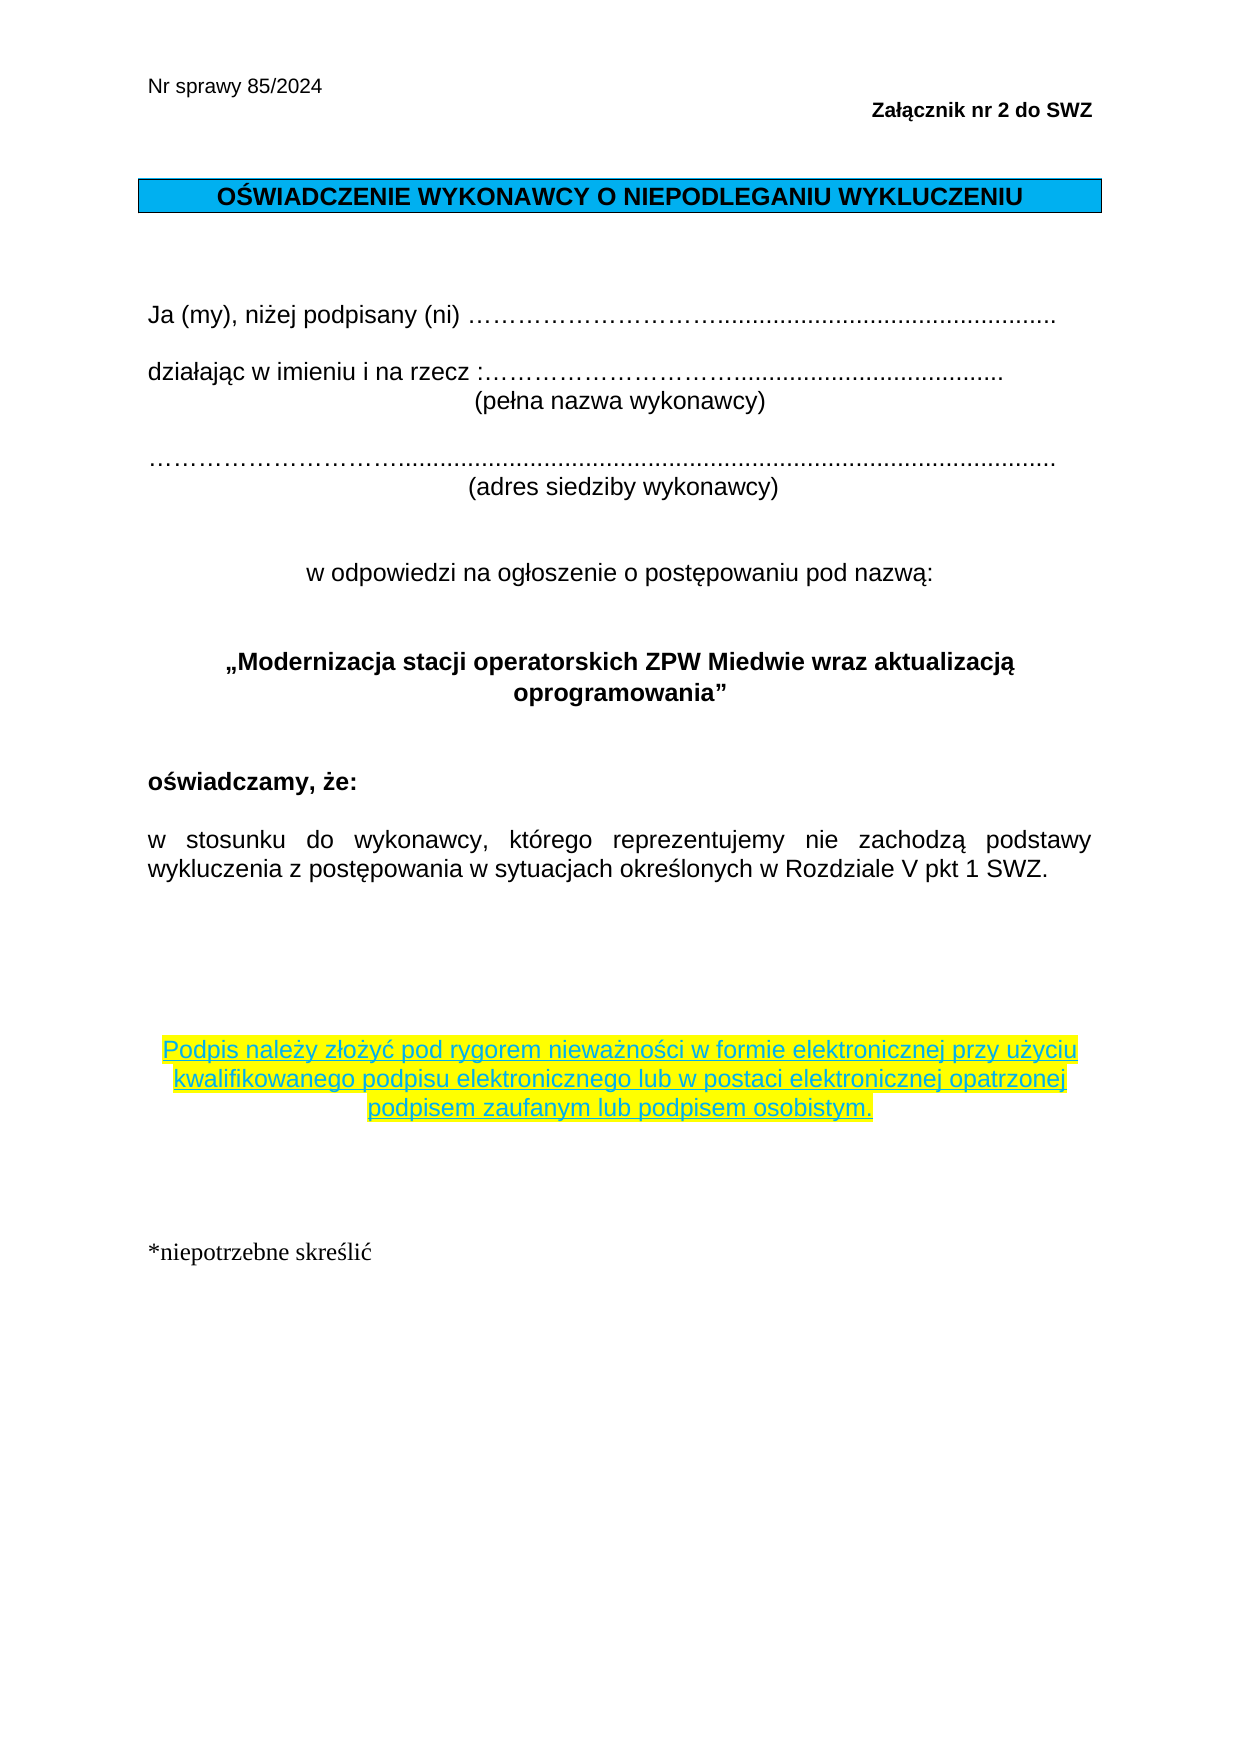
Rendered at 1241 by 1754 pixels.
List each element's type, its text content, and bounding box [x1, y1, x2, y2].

text …………………………............................................................................................... [148, 443, 1093, 472]
text oświadczamy, że: [148, 767, 1093, 796]
text Podpis należy złożyć pod rygorem nieważności w formie elektronicznej przy użyciu kwalifikowanego podpisu elektronicznego lub w postaci elektronicznej opatrzonej podpisem zaufanym lub podpisem osobistym. [148, 1035, 367, 1122]
text (pełna nazwa wykonawcy) [148, 386, 1093, 415]
text Podpis należy złożyć pod rygorem nieważności w formie elektronicznej przy użyciu kwalifikowanego podpisu elektronicznego lub w postaci elektronicznej opatrzonej podpisem zaufanym lub podpisem osobistym. [873, 1035, 1093, 1122]
text *niepotrzebne skreślić [148, 1237, 1093, 1265]
text „Modernizacja stacji operatorskich ZPW Miedwie wraz aktualizacją oprogramowania” [148, 647, 1093, 707]
text Ja (my), niżej podpisany (ni) …………………………................................................. [148, 300, 1093, 328]
subtitle OŚWIADCZENIE WYKONAWCY O NIEPODLEGANIU WYKLUCZENIU [139, 180, 1101, 212]
text w stosunku do wykonawcy, którego reprezentujemy nie zachodzą podstawy wykluczenia z postępowania w sytuacjach określonych w Rozdziale V pkt 1 SWZ. [148, 825, 1093, 882]
text działając w imieniu i na rzecz :…………………………....................................... [148, 357, 1093, 386]
text (adres siedziby wykonawcy) [148, 472, 1093, 501]
text w odpowiedzi na ogłoszenie o postępowaniu pod nazwą: [148, 558, 1093, 587]
